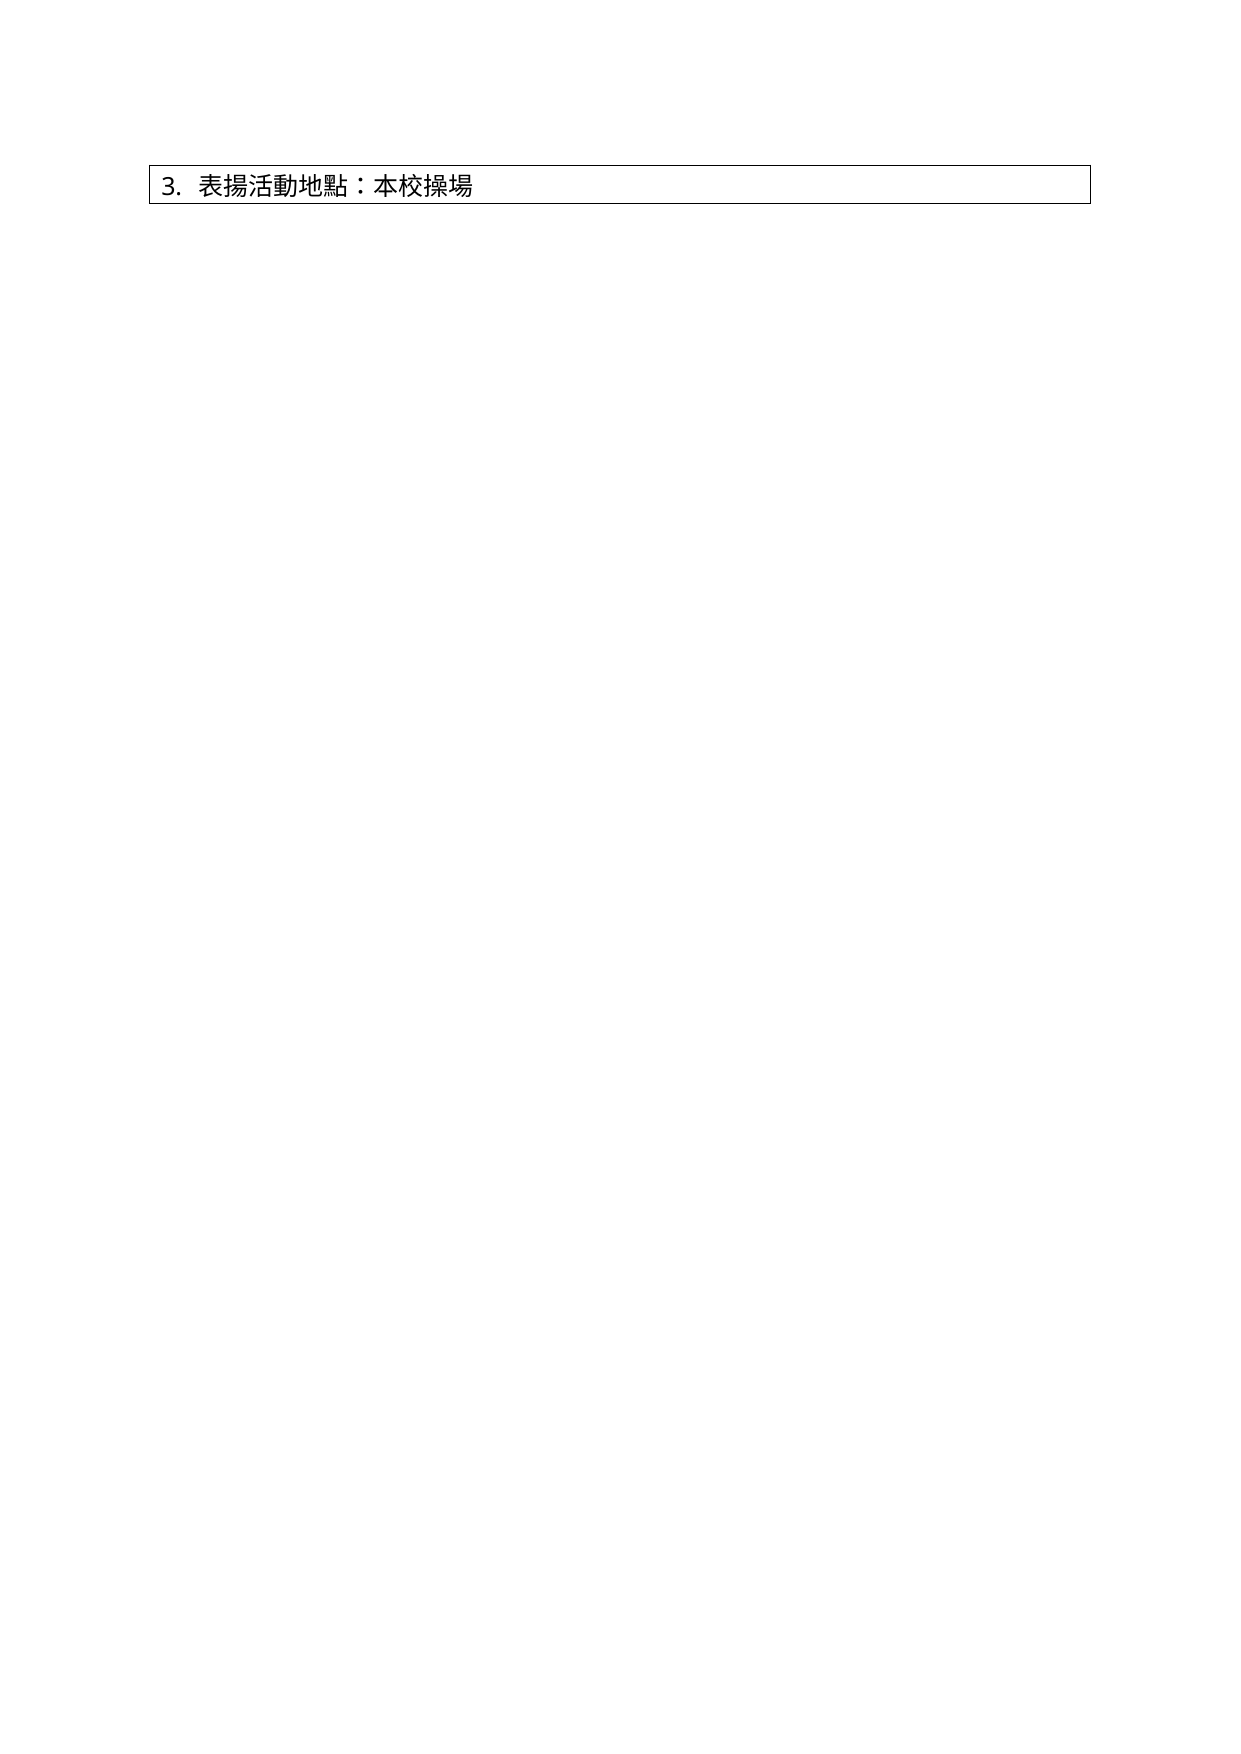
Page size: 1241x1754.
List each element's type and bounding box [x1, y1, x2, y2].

table_cell [150, 166, 1090, 203]
